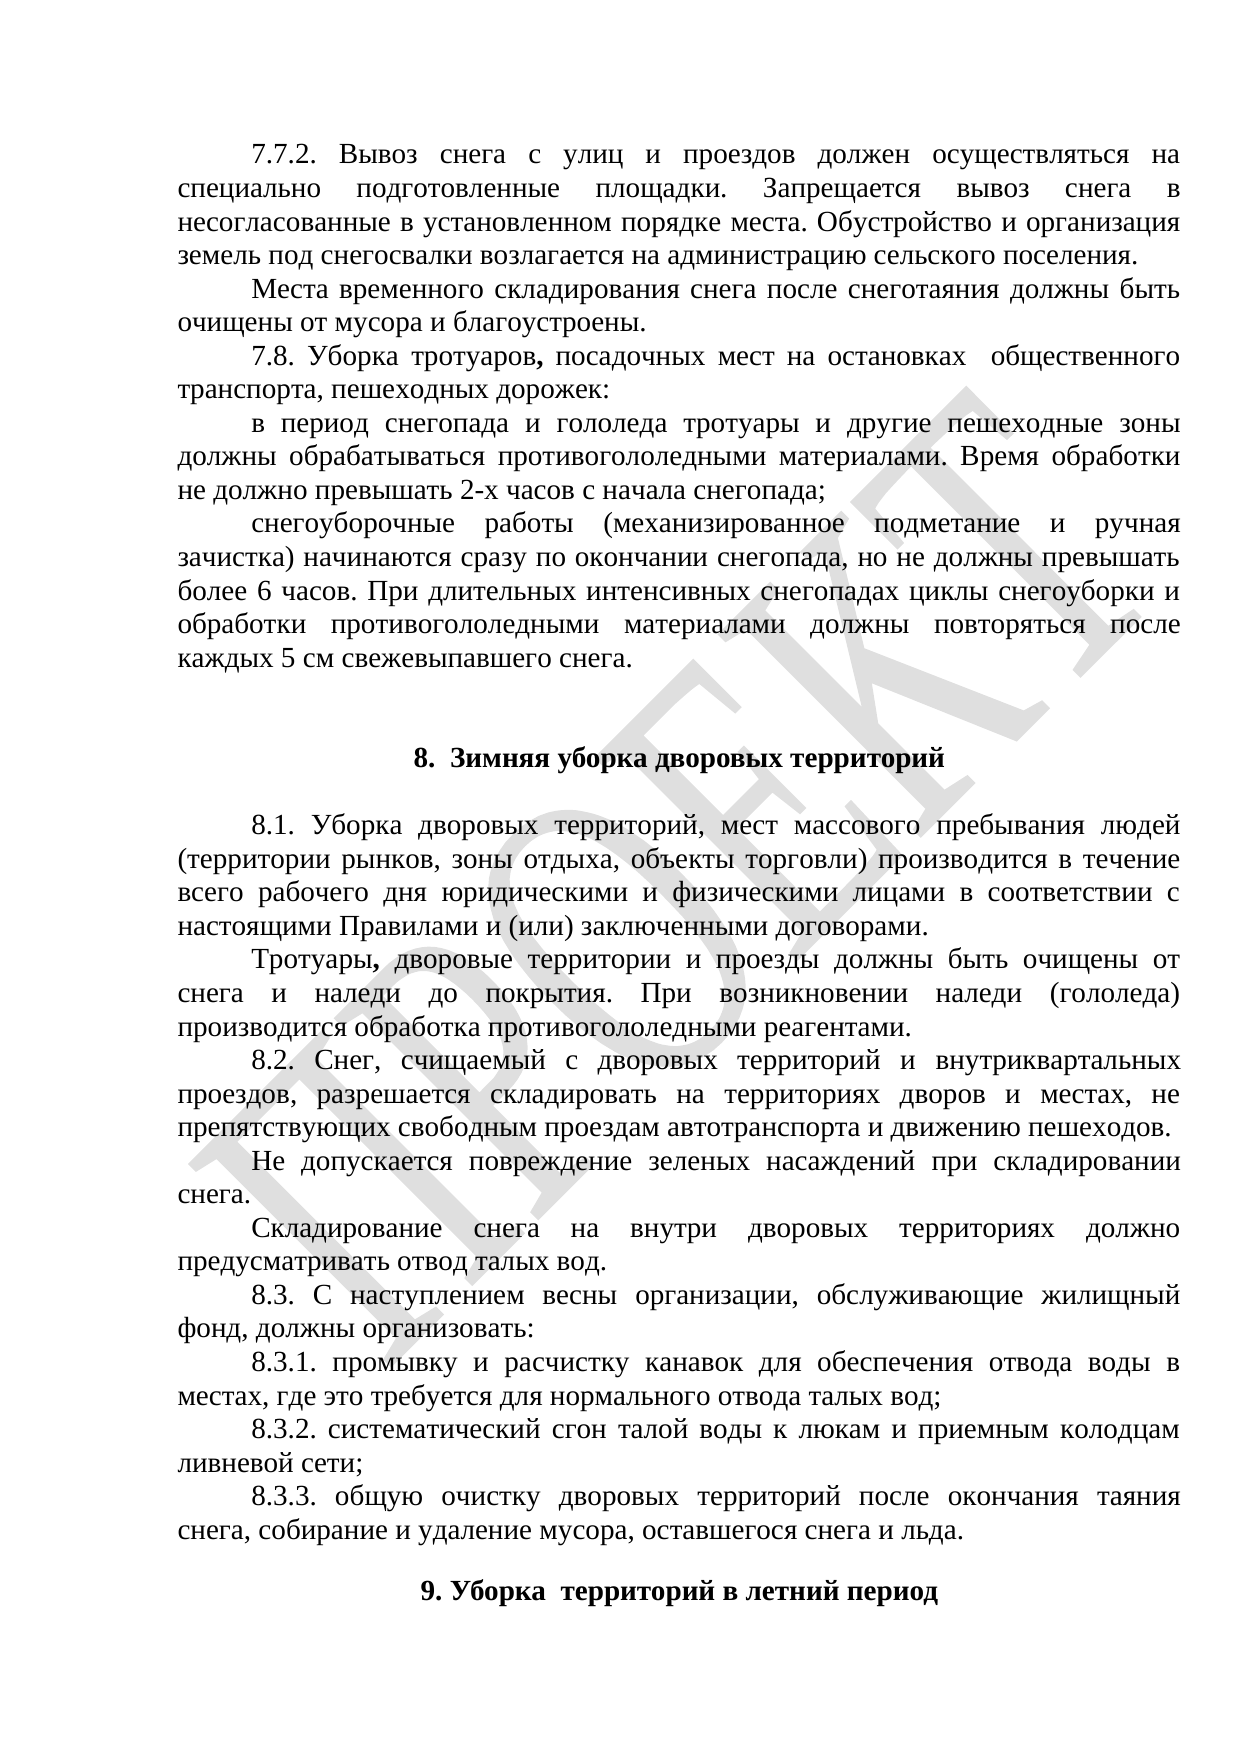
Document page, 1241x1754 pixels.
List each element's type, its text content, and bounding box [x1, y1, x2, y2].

text 7.8. Уборка тротуаров, посадочных мест на остановках общественного транспорта, пешеходных дорожек: [177, 338, 1181, 405]
text Складирование снега на внутри дворовых территориях должно предусматривать отвод талых вод. [177, 1210, 1181, 1277]
text 8.3.1. промывку и расчистку канавок для обеспечения отвода воды в местах, где это требуется для нормального отвода талых вод; [177, 1344, 1181, 1411]
text 8.3.2. систематический сгон талой воды к люкам и приемным колодцам ливневой сети; [177, 1411, 1181, 1478]
text в период снегопада и гололеда тротуары и другие пешеходные зоны должны обрабатываться противогололедными материалами. Время обработки не должно превышать 2-х часов с начала снегопада; [177, 405, 1181, 506]
text 9. Уборка территорий в летний период [177, 1573, 1181, 1607]
text 7.7.2. Вывоз снега с улиц и проездов должен осуществляться на специально подготовленные площадки. Запрещается вывоз снега в несогласованные в установленном порядке места. Обустройство и организация земель под снегосвалки возлагается на администрацию сельского поселения. [177, 137, 1181, 271]
text 8.3.3. общую очистку дворовых территорий после окончания таяния снега, собирание и удаление мусора, оставшегося снега и льда. [177, 1478, 1181, 1545]
text Тротуары, дворовые территории и проезды должны быть очищены от снега и наледи до покрытия. При возникновении наледи (гололеда) производится обработка противогололедными реагентами. [177, 942, 1181, 1042]
text 8.2. Снег, счищаемый с дворовых территорий и внутриквартальных проездов, разрешается складировать на территориях дворов и местах, не препятствующих свободным проездам автотранспорта и движению пешеходов. [177, 1042, 1181, 1143]
text 8.3. С наступлением весны организации, обслуживающие жилищный фонд, должны организовать: [177, 1277, 1181, 1344]
text Не допускается повреждение зеленых насаждений при складировании снега. [177, 1143, 1181, 1210]
text Места временного складирования снега после снеготаяния должны быть очищены от мусора и благоустроены. [177, 271, 1181, 338]
text 8. Зимняя уборка дворовых территорий [177, 740, 1181, 774]
text 8.1. Уборка дворовых территорий, мест массового пребывания людей (территории рынков, зоны отдыха, объекты торговли) производится в течение всего рабочего дня юридическими и физическими лицами в соответствии с настоящими Правилами и (или) заключенными договорами. [177, 807, 1181, 942]
text снегоуборочные работы (механизированное подметание и ручная зачистка) начинаются сразу по окончании снегопада, но не должны превышать более 6 часов. При длительных интенсивных снегопадах циклы снегоуборки и обработки противогололедными материалами должны повторяться после каждых свежевыпавшего снега. [177, 506, 1181, 673]
